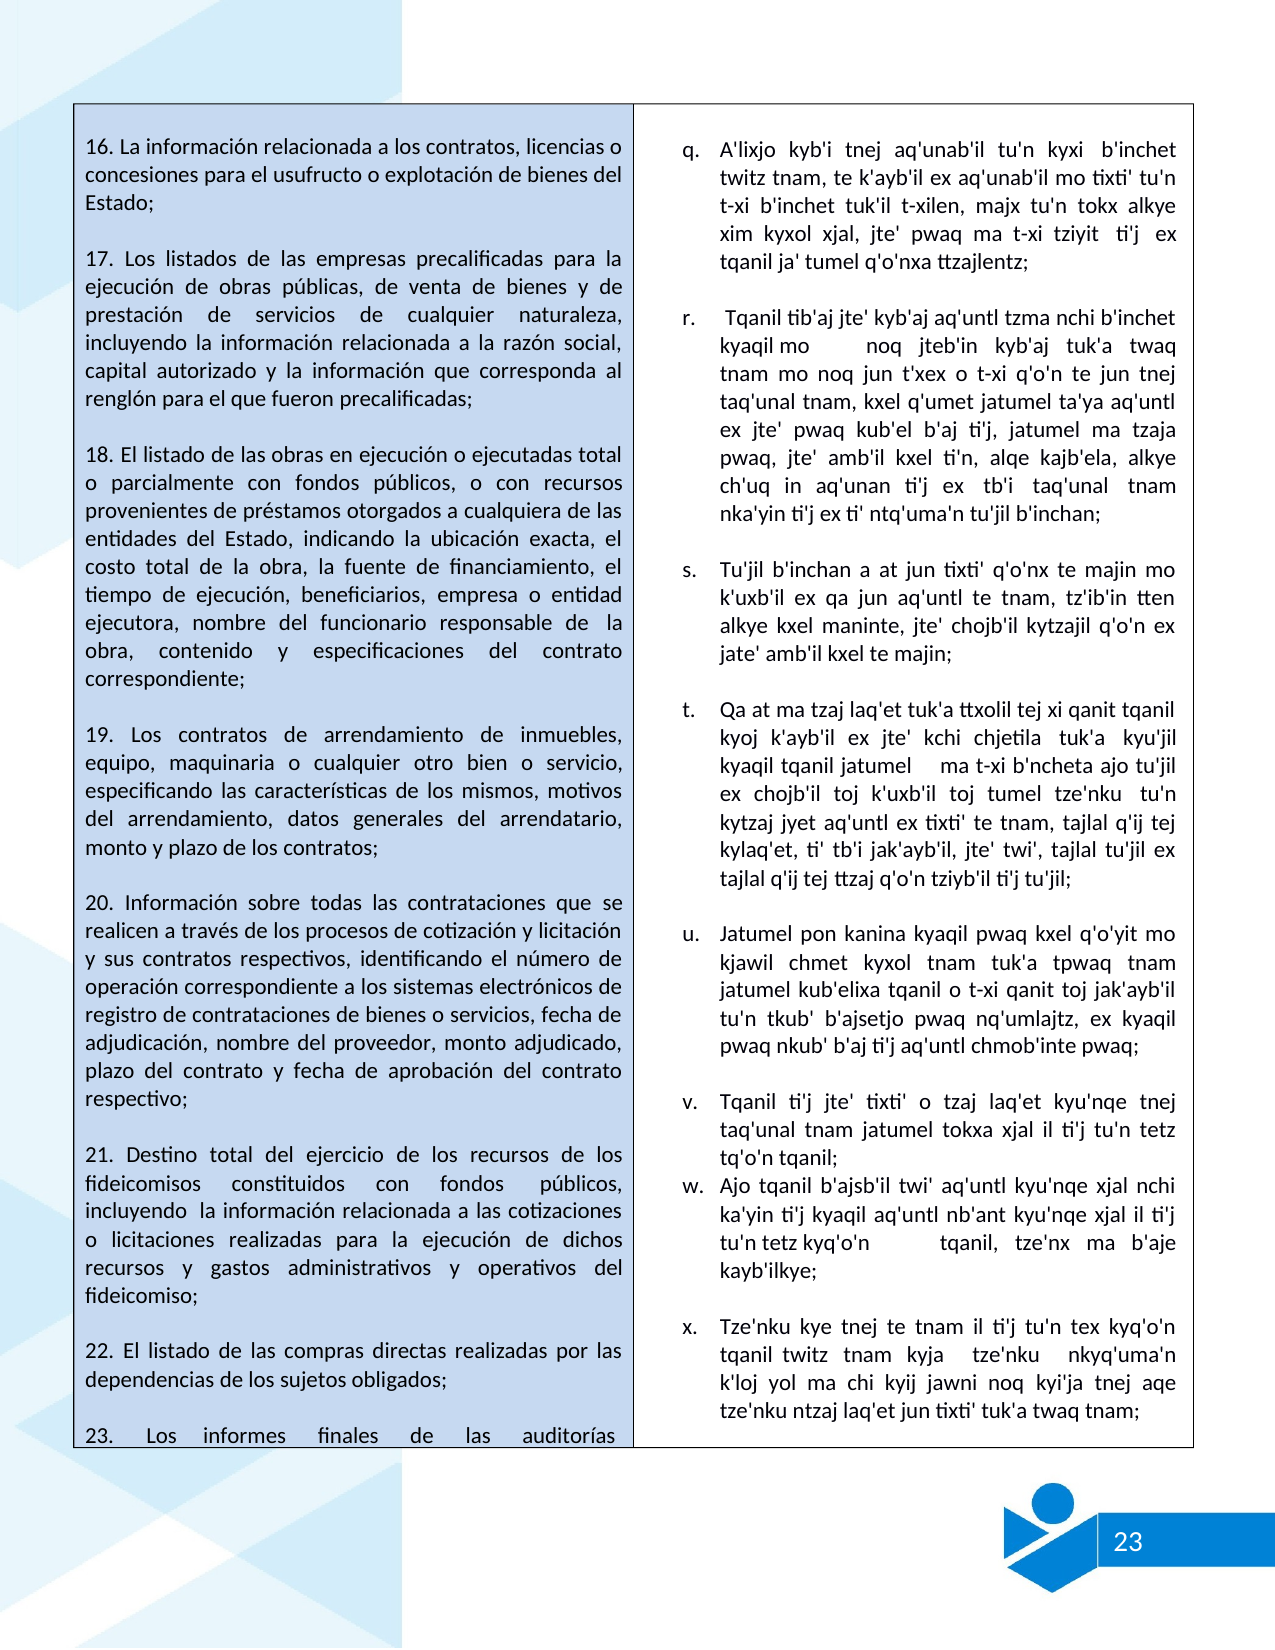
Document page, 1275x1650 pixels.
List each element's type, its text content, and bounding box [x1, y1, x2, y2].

list Los informes finales de las auditorías [85, 1421, 627, 1449]
list El listado de las compras directas realizadas por las dependencias de los sujetos obligados; [85, 1337, 623, 1393]
text 23 [62, 1523, 1143, 1558]
list Ajo tqanil b'ajsb'il twi' aq'untl kyu'nqe xjal nchi ka'yin ti'j kyaqil aq'untl nb'ant kyu'nqe xjal il ti'j tu'n tetz kyq'o'n tqanil, tze'nx ma b'aje kayb'ilkye; [682, 1172, 1176, 1284]
list La información relacionada a los contratos, licencias o concesiones para el usufructo o explotación de bienes del Estado; [85, 132, 623, 216]
list Los listados de las empresas precalificadas para la ejecución de obras públicas, de venta de bienes y de prestación de servicios de cualquier naturaleza, incluyendo la información relacionada a la razón social, capital autorizado y la información que corresponda al renglón para el que fueron precalificadas; [85, 244, 623, 412]
list A'lixjo kyb'i tnej aq'unab'il tu'n kyxi b'inchet twitz tnam, te k'ayb'il ex aq'unab'il mo tixti' tu'n t-xi b'inchet tuk'il t-xilen, majx tu'n tokx alkye xim kyxol xjal, jte' pwaq ma t-xi tziyit ti'j ex tqanil ja' tumel q'o'nxa ttzajlentz; [682, 135, 1177, 275]
list Tze'nku kye tnej te tnam il ti'j tu'n tex kyq'o'n tqanil twitz tnam kyja tze'nku nkyq'uma'n k'loj yol ma chi kyij jawni noq kyi'ja tnej aqe tze'nku ntzaj laq'et jun tixti' tuk'a twaq tnam; [682, 1312, 1177, 1424]
list Tu'jil b'inchan a at jun tixti' q'o'nx te majin mo k'uxb'il ex qa jun aq'untl te tnam, tz'ib'in tten alkye kxel maninte, jte' chojb'il kytzajil q'o'n ex jate' amb'il kxel te majin; [682, 555, 1176, 667]
list Jatumel pon kanina kyaqil pwaq kxel q'o'yit mo kjawil chmet kyxol tnam tuk'a tpwaq tnam jatumel kub'elixa tqanil o t-xi qanit toj jak'ayb'il tu'n tkub' b'ajsetjo pwaq nq'umlajtz, ex kyaqil pwaq nkub' b'aj ti'j aq'untl chmob'inte pwaq; [682, 919, 1177, 1060]
list Los contratos de arrendamiento de inmuebles, equipo, maquinaria o cualquier otro bien o servicio, especificando las características de los mismos, motivos del arrendamiento, datos generales del arrendatario, monto y plazo de los contratos; [85, 721, 623, 861]
list Información sobre todas las contrataciones que se realicen a través de los procesos de cotización y licitación y sus contratos respectivos, identificando el número de operación correspondiente a los sistemas electrónicos de registro de contrataciones de bienes o servicios, fecha de adjudicación, nombre del proveedor, monto adjudicado, plazo del contrato y fecha de aprobación del contrato respectivo; [85, 888, 623, 1113]
list Tqanil ti'j jte' tixti' o tzaj laq'et kyu'nqe tnej taq'unal tnam jatumel tokxa xjal il ti'j tu'n tetz tq'o'n tqanil; [682, 1087, 1176, 1172]
picture [0, 0, 1275, 1648]
list Tqanil tib'aj jte' kyb'aj aq'untl tzma nchi b'inchet kyaqil mo noq jteb'in kyb'aj tuk'a twaq tnam mo noq jun t'xex o t-xi q'o'n te jun tnej taq'unal tnam, kxel q'umet jatumel ta'ya aq'untl ex jte' pwaq kub'el b'aj ti'j, jatumel ma tzaja pwaq, jte' amb'il kxel ti'n, alqe kajb'ela, alkye ch'uq in aq'unan ti'j ex tb'i taq'unal tnam nka'yin ti'j ex ti' ntq'uma'n tu'jil b'inchan; [682, 303, 1177, 527]
list El listado de las obras en ejecución o ejecutadas total o parcialmente con fondos públicos, o con recursos provenientes de préstamos otorgados a cualquiera de las entidades del Estado, indicando la ubicación exacta, el costo total de la obra, la fuente de financiamiento, el tiempo de ejecución, beneficiarios, empresa o entidad ejecutora, nombre del funcionario responsable de la obra, contenido y especificaciones del contrato correspondiente; [85, 440, 623, 692]
list Destino total del ejercicio de los recursos de los fideicomisos constituidos con fondos públicos, incluyendo la información relacionada a las cotizaciones o licitaciones realizadas para la ejecución de dichos recursos y gastos administrativos y operativos del fideicomiso; [85, 1141, 623, 1309]
list Qa at ma tzaj laq'et tuk'a ttxolil tej xi qanit tqanil kyoj k'ayb'il ex jte' kchi chjetila tuk'a kyu'jil kyaqil tqanil jatumel ma t-xi b'ncheta ajo tu'jil ex chojb'il toj k'uxb'il toj tumel tze'nku tu'n kytzaj jyet aq'untl ex tixti' te tnam, tajlal q'ij tej kylaq'et, ti' tb'i jak'ayb'il, jte' twi', tajlal tu'jil ex tajlal q'ij tej ttzaj q'o'n tziyb'il ti'j tu'jil; [682, 696, 1177, 892]
